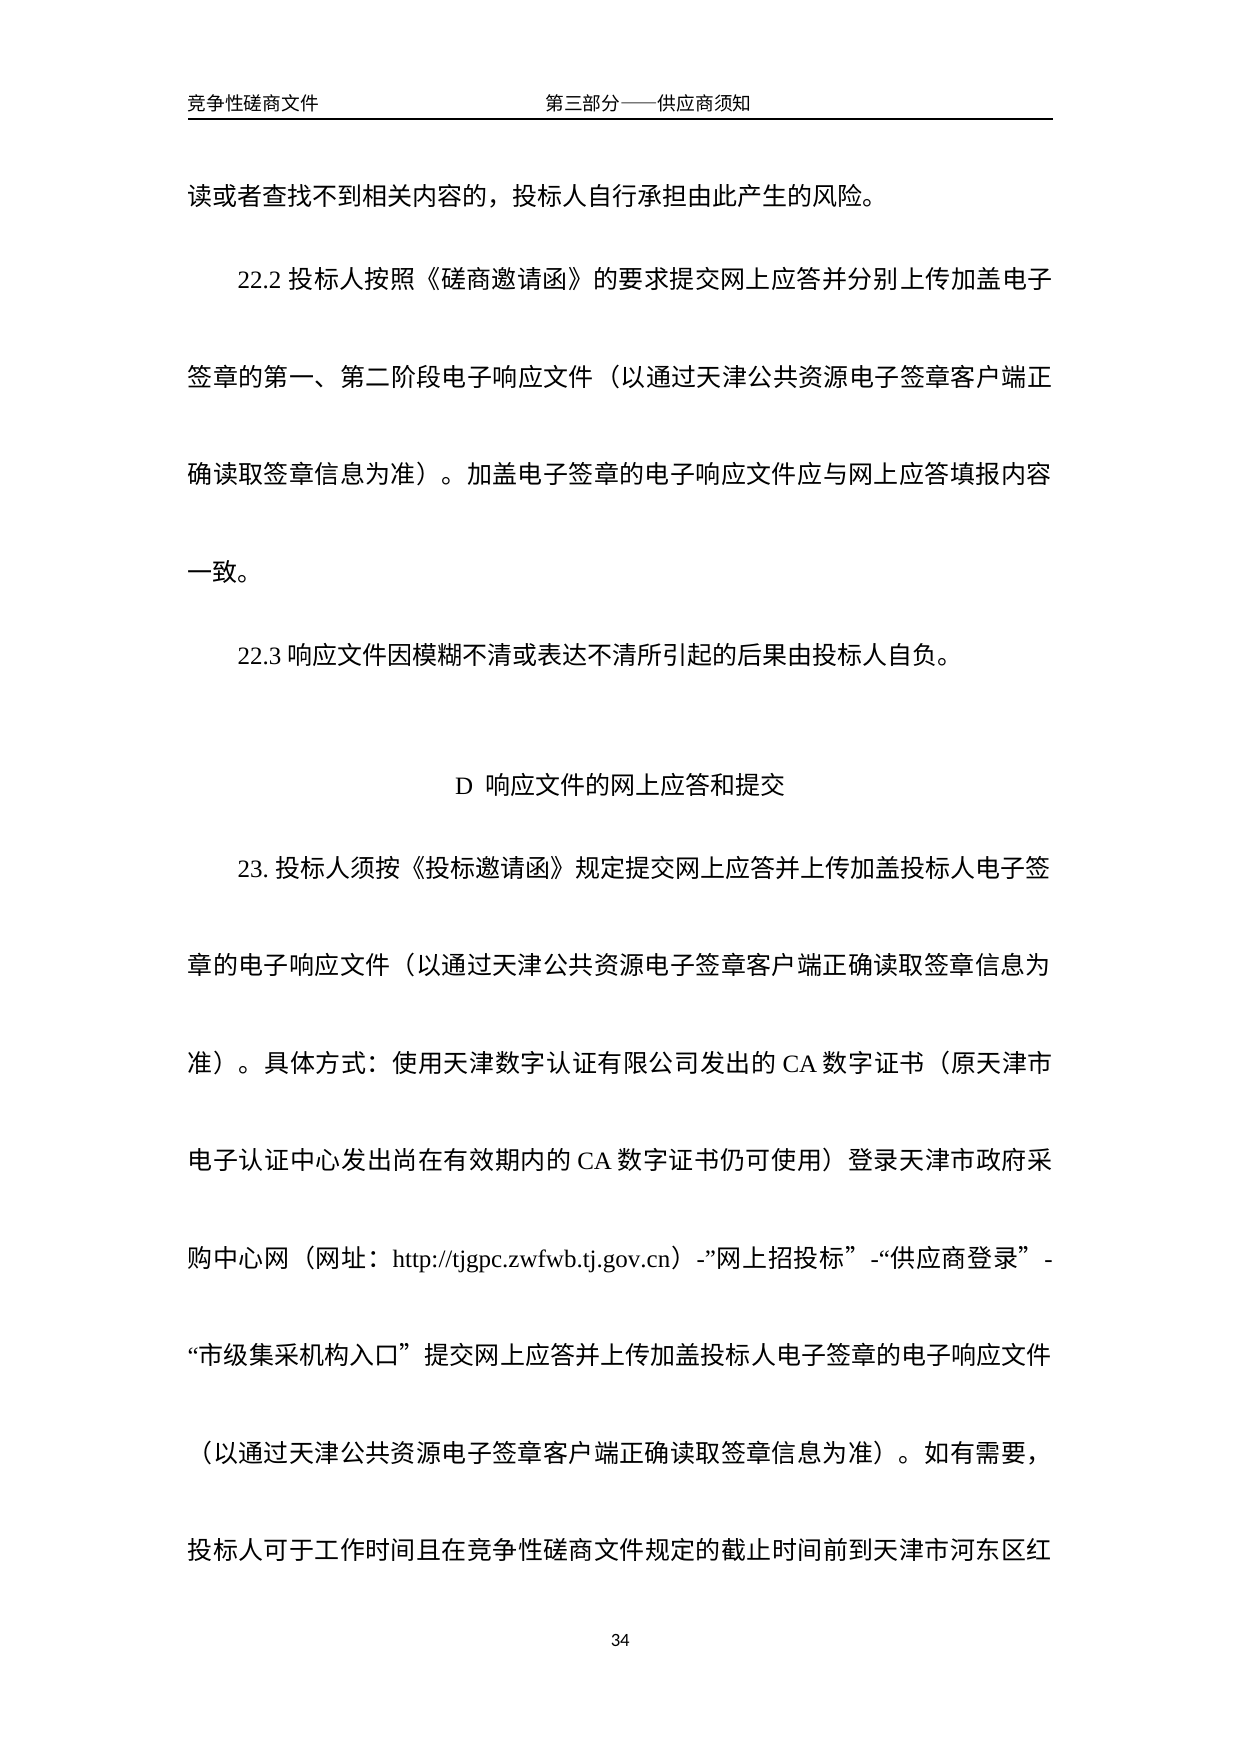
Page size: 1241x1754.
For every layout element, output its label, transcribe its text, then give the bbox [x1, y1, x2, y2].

text 22.2 投标人按照《磋商邀请函》的要求提交网上应答并分别上传加盖电子签章的第一、第二阶段电子响应文件（以通过天津公共资源电子签章客户端正确读取签章信息为准）。加盖电子签章的电子响应文件应与网上应答填报内容一致。 [187, 245, 1053, 603]
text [187, 834, 1053, 1581]
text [187, 162, 1053, 227]
text 22.3 响应文件因模糊不清或表达不清所引起的后果由投标人自负。 [187, 621, 1053, 686]
text D 响应文件的网上应答和提交 [187, 751, 1053, 816]
